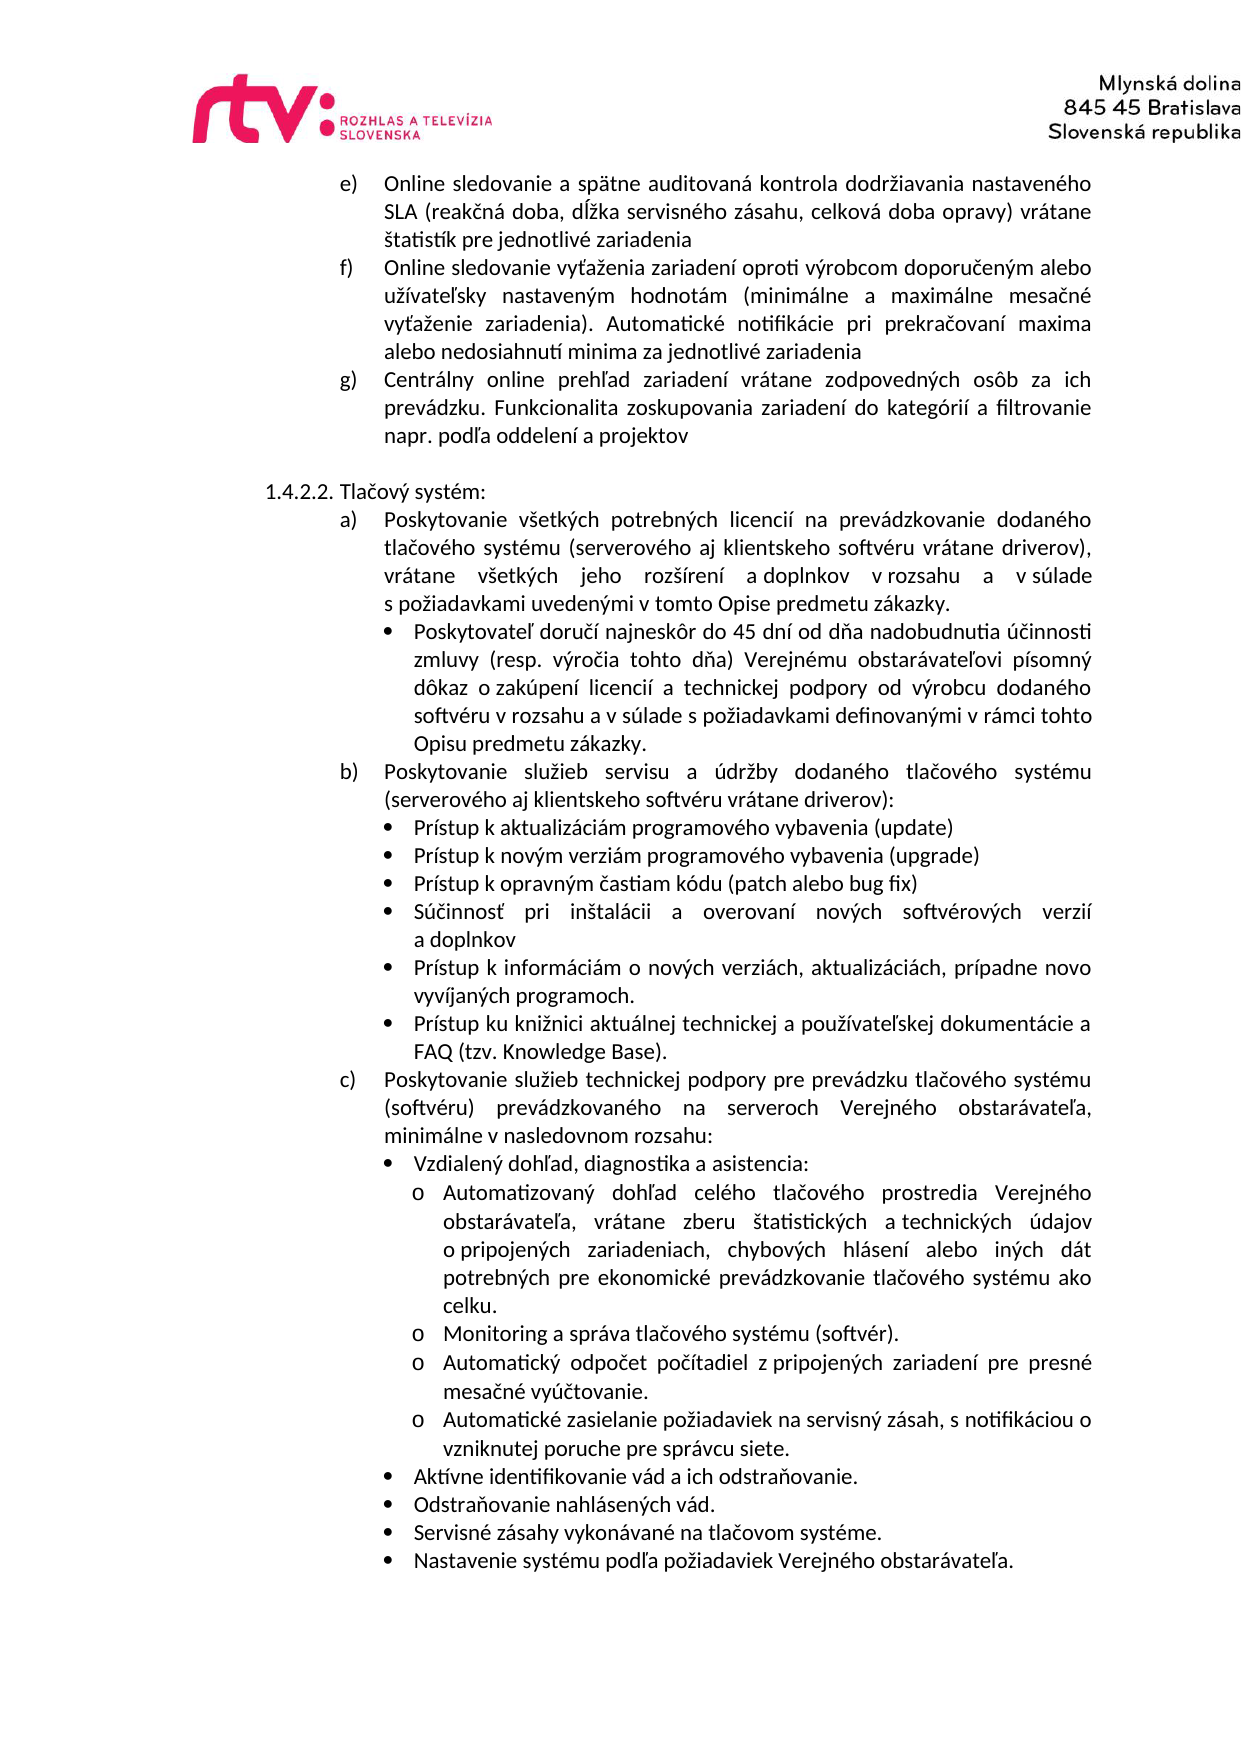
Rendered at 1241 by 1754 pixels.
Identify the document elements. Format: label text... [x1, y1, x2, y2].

list Monitoring a správa tlačového systému (softvér). [411, 1319, 1093, 1348]
list Prístup k opravným častiam kódu (patch alebo bug fix) [384, 869, 1093, 897]
list Prístup k aktualizáciám programového vybavenia (update) [384, 813, 1093, 841]
list Poskytovateľ doručí najneskôr do 45 dní od dňa nadobudnutia účinnosti zmluvy (resp. výročia tohto dňa) Verejnému obstarávateľovi písomný dôkaz o zakúpení licencií a technickej podpory od výrobcu dodaného softvéru v rozsahu a v súlade s požiadavkami definovanými v rámci tohto Opisu predmetu zákazky. [384, 617, 1093, 757]
list Odstraňovanie nahlásených vád. [384, 1490, 1093, 1518]
list Prístup ku knižnici aktuálnej technickej a používateľskej dokumentácie a FAQ (tzv. Knowledge Base). [384, 1009, 1093, 1066]
list Prístup k novým verziám programového vybavenia (upgrade) [384, 841, 1093, 869]
list Centrálny online prehľad zariadení vrátane zodpovedných osôb za ich prevádzku. Funkcionalita zoskupovania zariadení do kategórií a filtrovanie napr. podľa oddelení a projektov [339, 365, 1093, 449]
list Aktívne identifikovanie vád a ich odstraňovanie. [384, 1462, 1093, 1490]
list Poskytovanie všetkých potrebných licencií na prevádzkovanie dodaného tlačového systému (serverového aj klientskeho softvéru vrátane driverov), vrátane všetkých jeho rozšírení a doplnkov v rozsahu a v súlade s požiadavkami uvedenými v tomto Opise predmetu zákazky. [339, 505, 1093, 617]
list Online sledovanie vyťaženia zariadení oproti výrobcom doporučeným alebo užívateľsky nastaveným hodnotám (minimálne a maximálne mesačné vyťaženie zariadenia). Automatické notifikácie pri prekračovaní maxima alebo nedosiahnutí minima za jednotlivé zariadenia [339, 253, 1093, 365]
list Poskytovanie služieb servisu a údržby dodaného tlačového systému (serverového aj klientskeho softvéru vrátane driverov): [339, 757, 1093, 813]
list Automatizovaný dohľad celého tlačového prostredia Verejného obstarávateľa, vrátane zberu štatistických a technických údajov o pripojených zariadeniach, chybových hlásení alebo iných dát potrebných pre ekonomické prevádzkovanie tlačového systému ako celku. [411, 1178, 1093, 1319]
list Servisné zásahy vykonávané na tlačovom systéme. [384, 1518, 1093, 1546]
list Poskytovanie služieb technickej podpory pre prevádzku tlačového systému (softvéru) prevádzkovaného na serveroch Verejného obstarávateľa, minimálne v nasledovnom rozsahu: [339, 1066, 1093, 1149]
list Nastavenie systému podľa požiadaviek Verejného obstarávateľa. [384, 1546, 1093, 1574]
list Vzdialený dohľad, diagnostika a asistencia: [384, 1149, 1093, 1178]
list Tlačový systém: [264, 477, 1093, 505]
list Automatický odpočet počítadiel z pripojených zariadení pre presné mesačné vyúčtovanie. [411, 1348, 1093, 1405]
list Súčinnosť pri inštalácii a overovaní nových softvérových verzií a doplnkov [384, 897, 1093, 953]
list Prístup k informáciám o nových verziách, aktualizáciách, prípadne novo vyvíjaných programoch. [384, 953, 1093, 1009]
list Online sledovanie a spätne auditovaná kontrola dodržiavania nastaveného SLA (reakčná doba, dĺžka servisného zásahu, celková doba opravy) vrátane štatistík pre jednotlivé zariadenia [339, 169, 1093, 253]
list Automatické zasielanie požiadaviek na servisný zásah, s notifikáciou o vzniknutej poruche pre správcu siete. [411, 1405, 1093, 1462]
